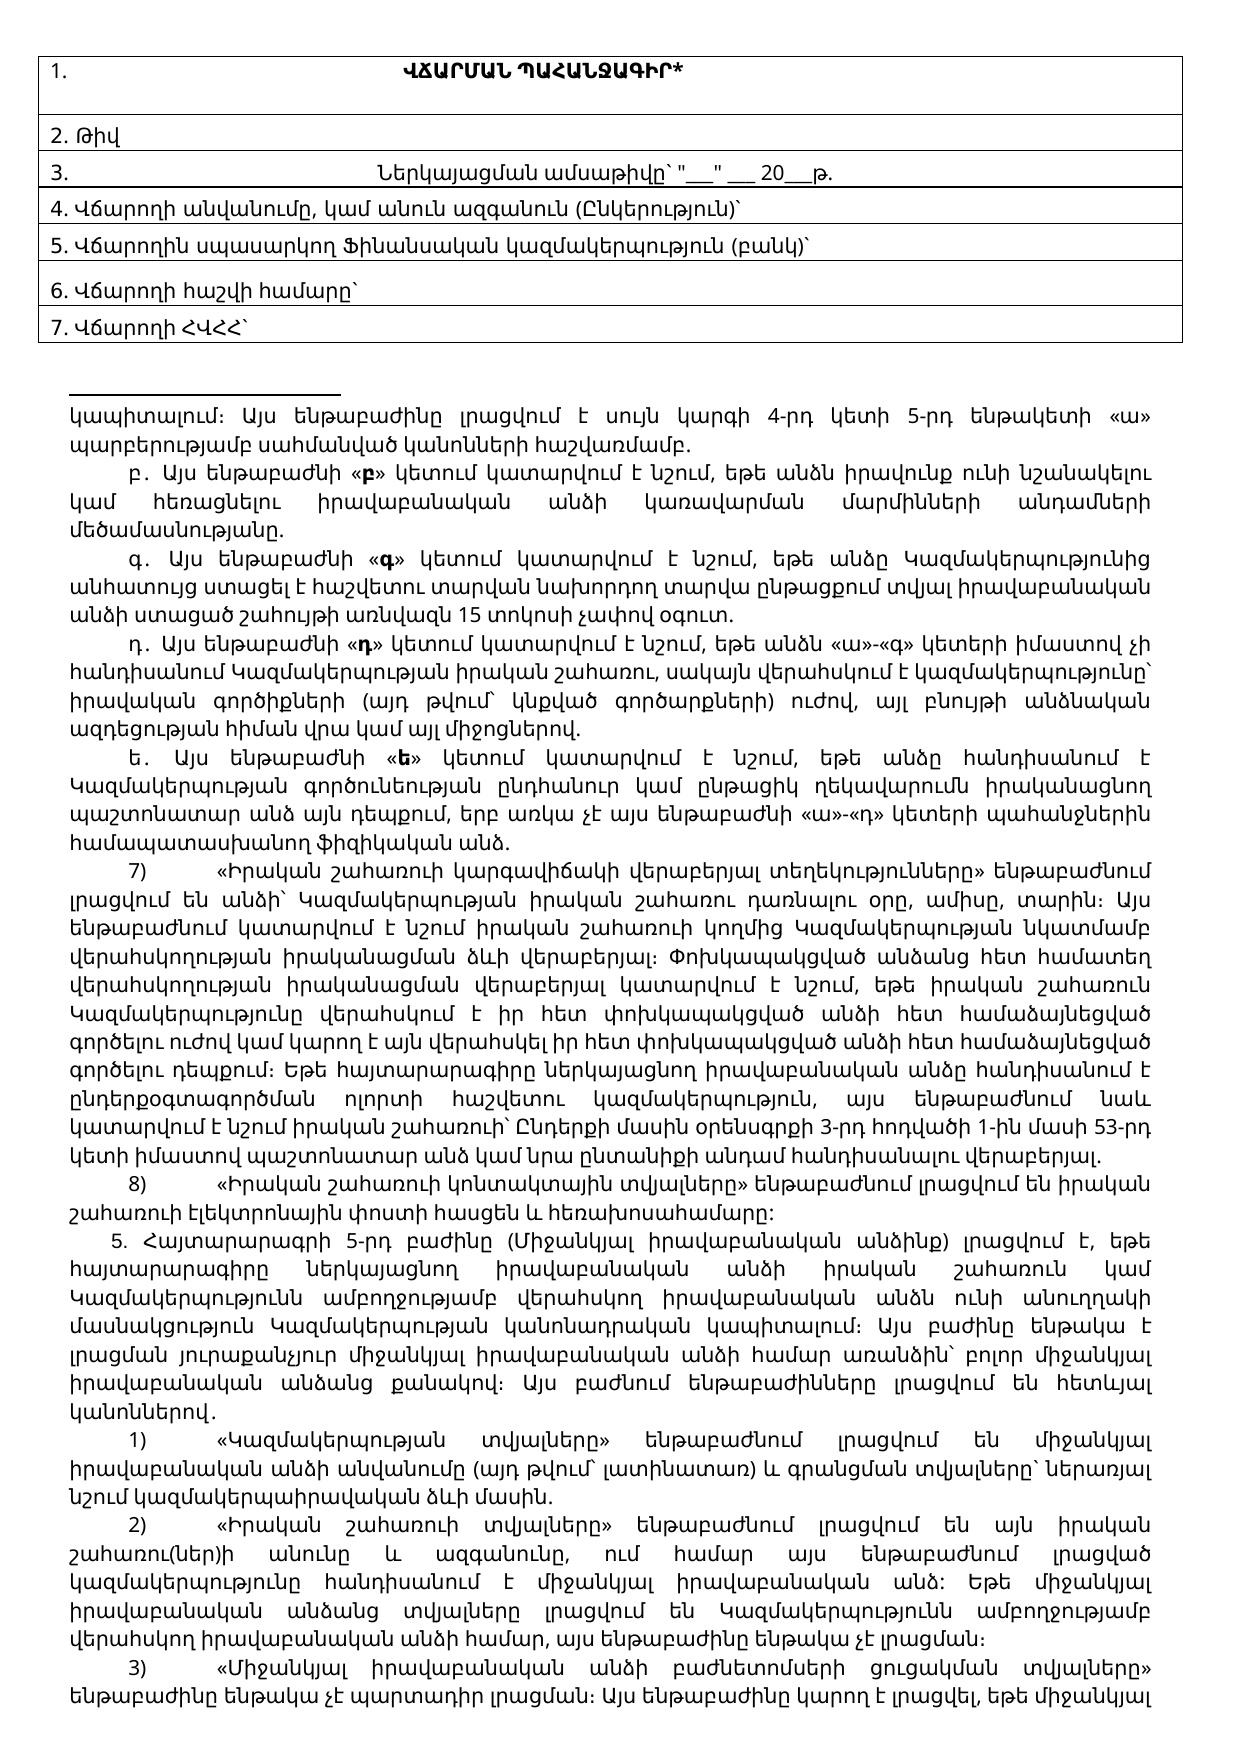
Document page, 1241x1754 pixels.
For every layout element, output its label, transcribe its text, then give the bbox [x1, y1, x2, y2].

table_cell 2. Թիվ [39, 115, 1182, 150]
table_cell 6. Վճարողի հաշվի համարը` [39, 261, 1182, 305]
table_header 1. ՎՃԱՐՄԱՆ ՊԱՀԱՆՋԱԳԻՐ* [39, 57, 1182, 113]
table_cell 3. Ներկայացման ամսաթիվը` "___" ___ 20___թ. [39, 151, 1182, 186]
table_cell 4. Վճարողի անվանումը, կամ անուն ազգանուն (Ընկերություն)` [39, 188, 1182, 222]
table_cell 5. Վճարողին սպասարկող Ֆինանսական կազմակերպություն (բանկ)` [39, 224, 1182, 260]
table_cell 7. Վճարողի ՀՎՀՀ` [39, 306, 1182, 342]
